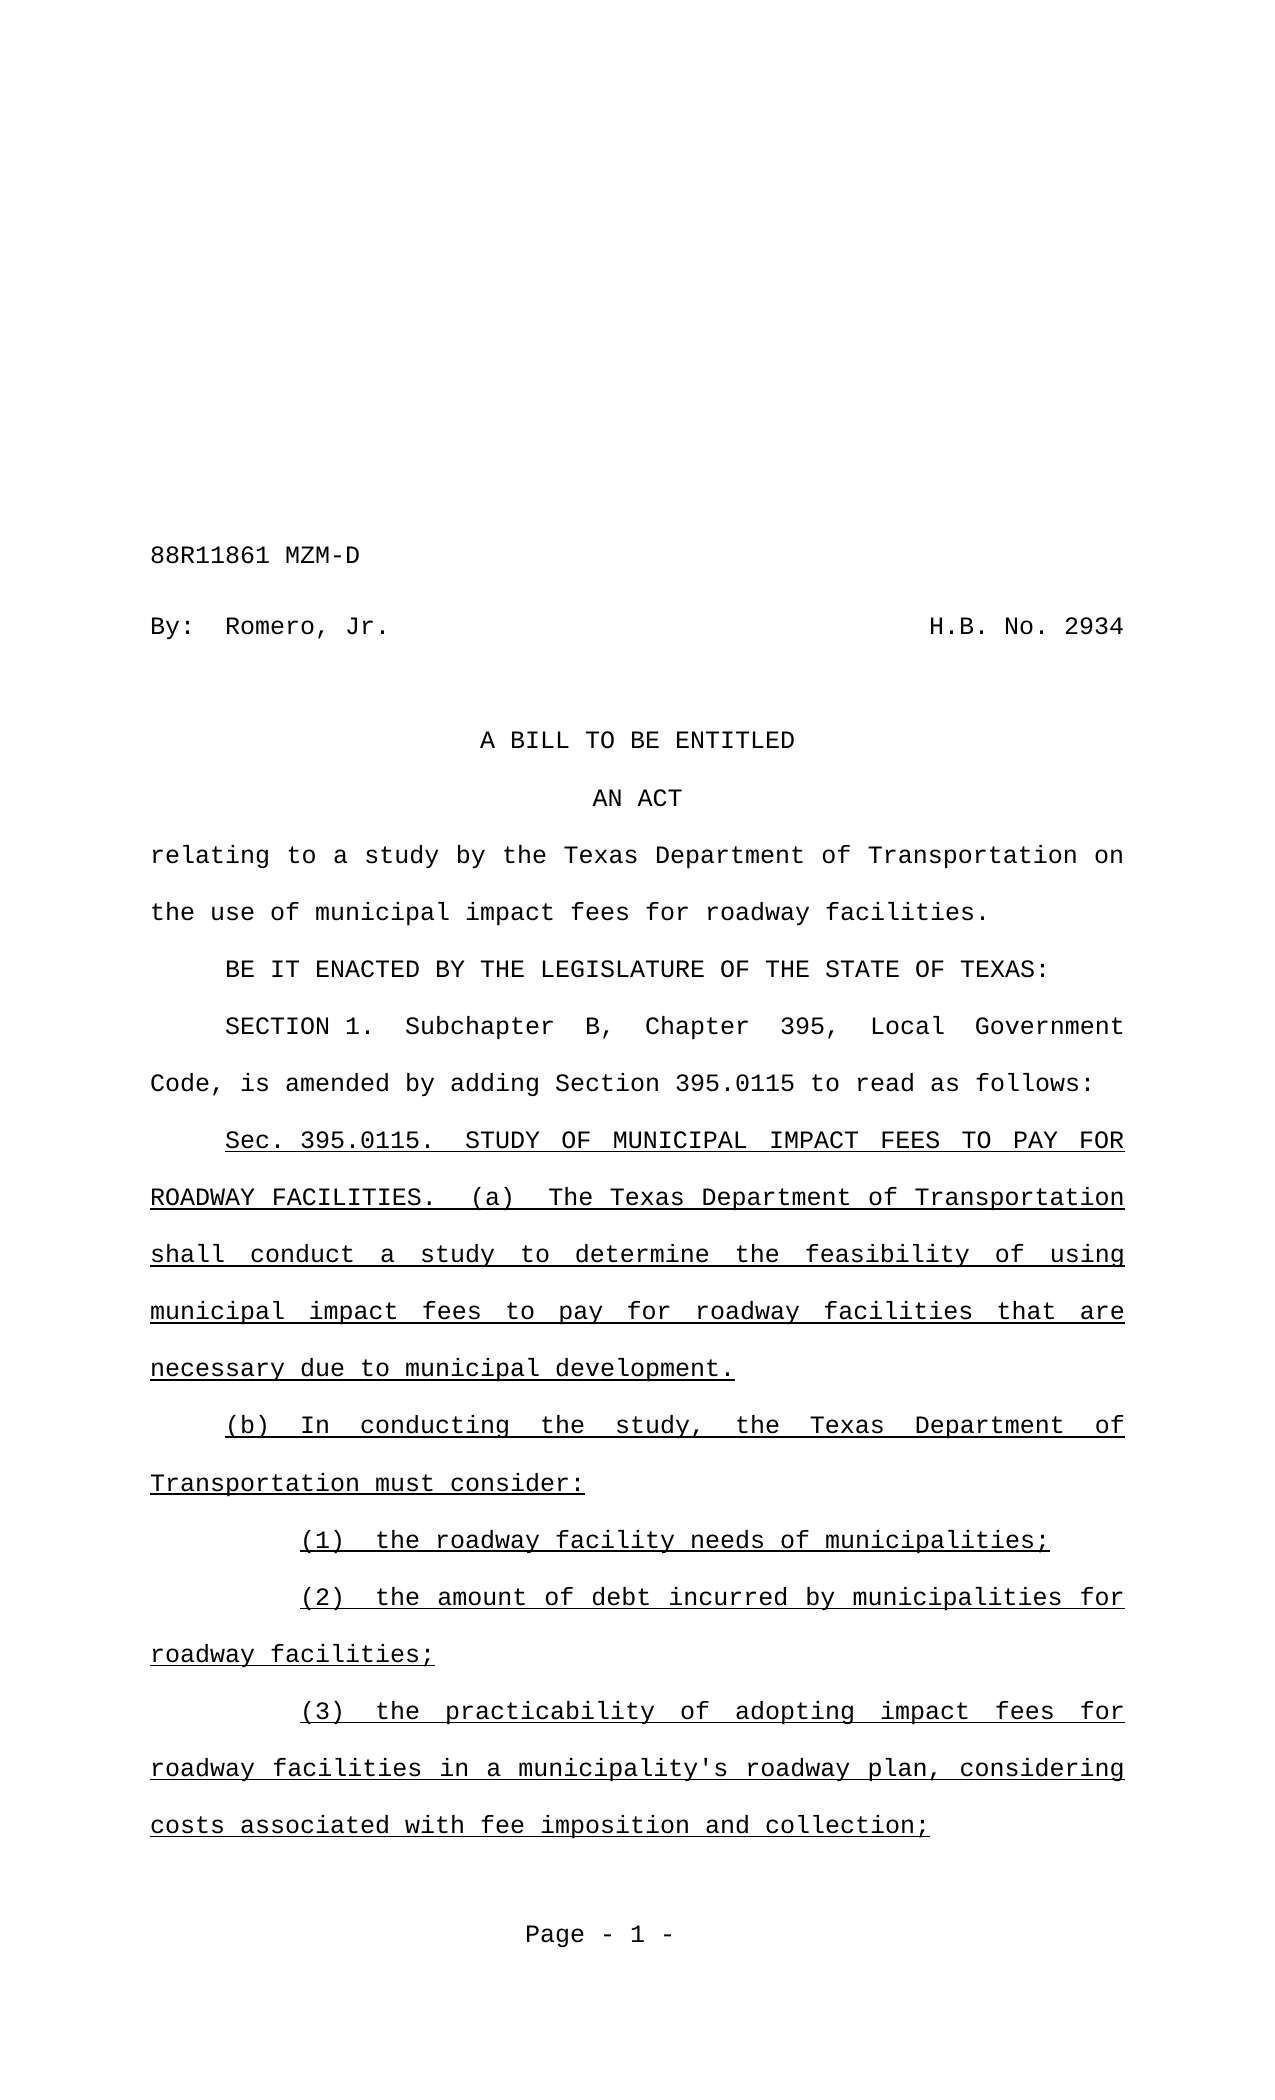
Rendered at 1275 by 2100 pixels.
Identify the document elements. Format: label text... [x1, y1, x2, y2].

text Sec. 395.0115. STUDY OF MUNICIPAL IMPACT FEES TO PAY FOR ROADWAY FACILITIES. (a) The Texas Department of Transportation shall conduct a study to determine the feasibility of using municipal impact fees to pay for roadway facilities that are necessary due to municipal development. [150, 1324, 1125, 1384]
text By: Romero, Jr. H.B. No. 2934 [150, 614, 1125, 642]
text relating to a study by the Texas Department of Transportation on the use of municipal impact fees for roadway facilities. [150, 842, 1125, 928]
text BE IT ENACTED BY THE LEGISLATURE OF THE STATE OF TEXAS: [150, 956, 1125, 985]
text 88R11861 MZM-D [150, 542, 1125, 571]
text (3) the practicability of adopting impact fees for roadway facilities in a municipality's roadway plan, considering costs associated with fee imposition and collection; [150, 1698, 1125, 1779]
text Sec. 395.0115. STUDY OF MUNICIPAL IMPACT FEES TO PAY FOR ROADWAY FACILITIES. (a) The Texas Department of Transportation shall conduct a study to determine the feasibility of using municipal impact fees to pay for roadway facilities that are necessary due to municipal development. [150, 1267, 1125, 1322]
text Sec. 395.0115. STUDY OF MUNICIPAL IMPACT FEES TO PAY FOR ROADWAY FACILITIES. (a) The Texas Department of Transportation shall conduct a study to determine the feasibility of using municipal impact fees to pay for roadway facilities that are necessary due to municipal development. [150, 1210, 1125, 1265]
text (2) the amount of debt incurred by municipalities for roadway facilities; [150, 1584, 1125, 1670]
text AN ACT [150, 785, 1125, 813]
text (3) the practicability of adopting impact fees for roadway facilities in a municipality's roadway plan, considering costs associated with fee imposition and collection; [150, 1780, 1125, 1841]
text (b) In conducting the study, the Texas Department of Transportation must consider: [150, 1413, 1125, 1498]
text Sec. 395.0115. STUDY OF MUNICIPAL IMPACT FEES TO PAY FOR ROADWAY FACILITIES. (a) The Texas Department of Transportation shall conduct a study to determine the feasibility of using municipal impact fees to pay for roadway facilities that are necessary due to municipal development. [150, 1127, 1125, 1208]
text (1) the roadway facility needs of municipalities; [150, 1527, 1125, 1556]
text A BILL TO BE ENTITLED [150, 728, 1125, 756]
text SECTION 1. Subchapter B, Chapter 395, Local Government Code, is amended by adding Section 395.0115 to read as follows: [150, 1013, 1125, 1099]
